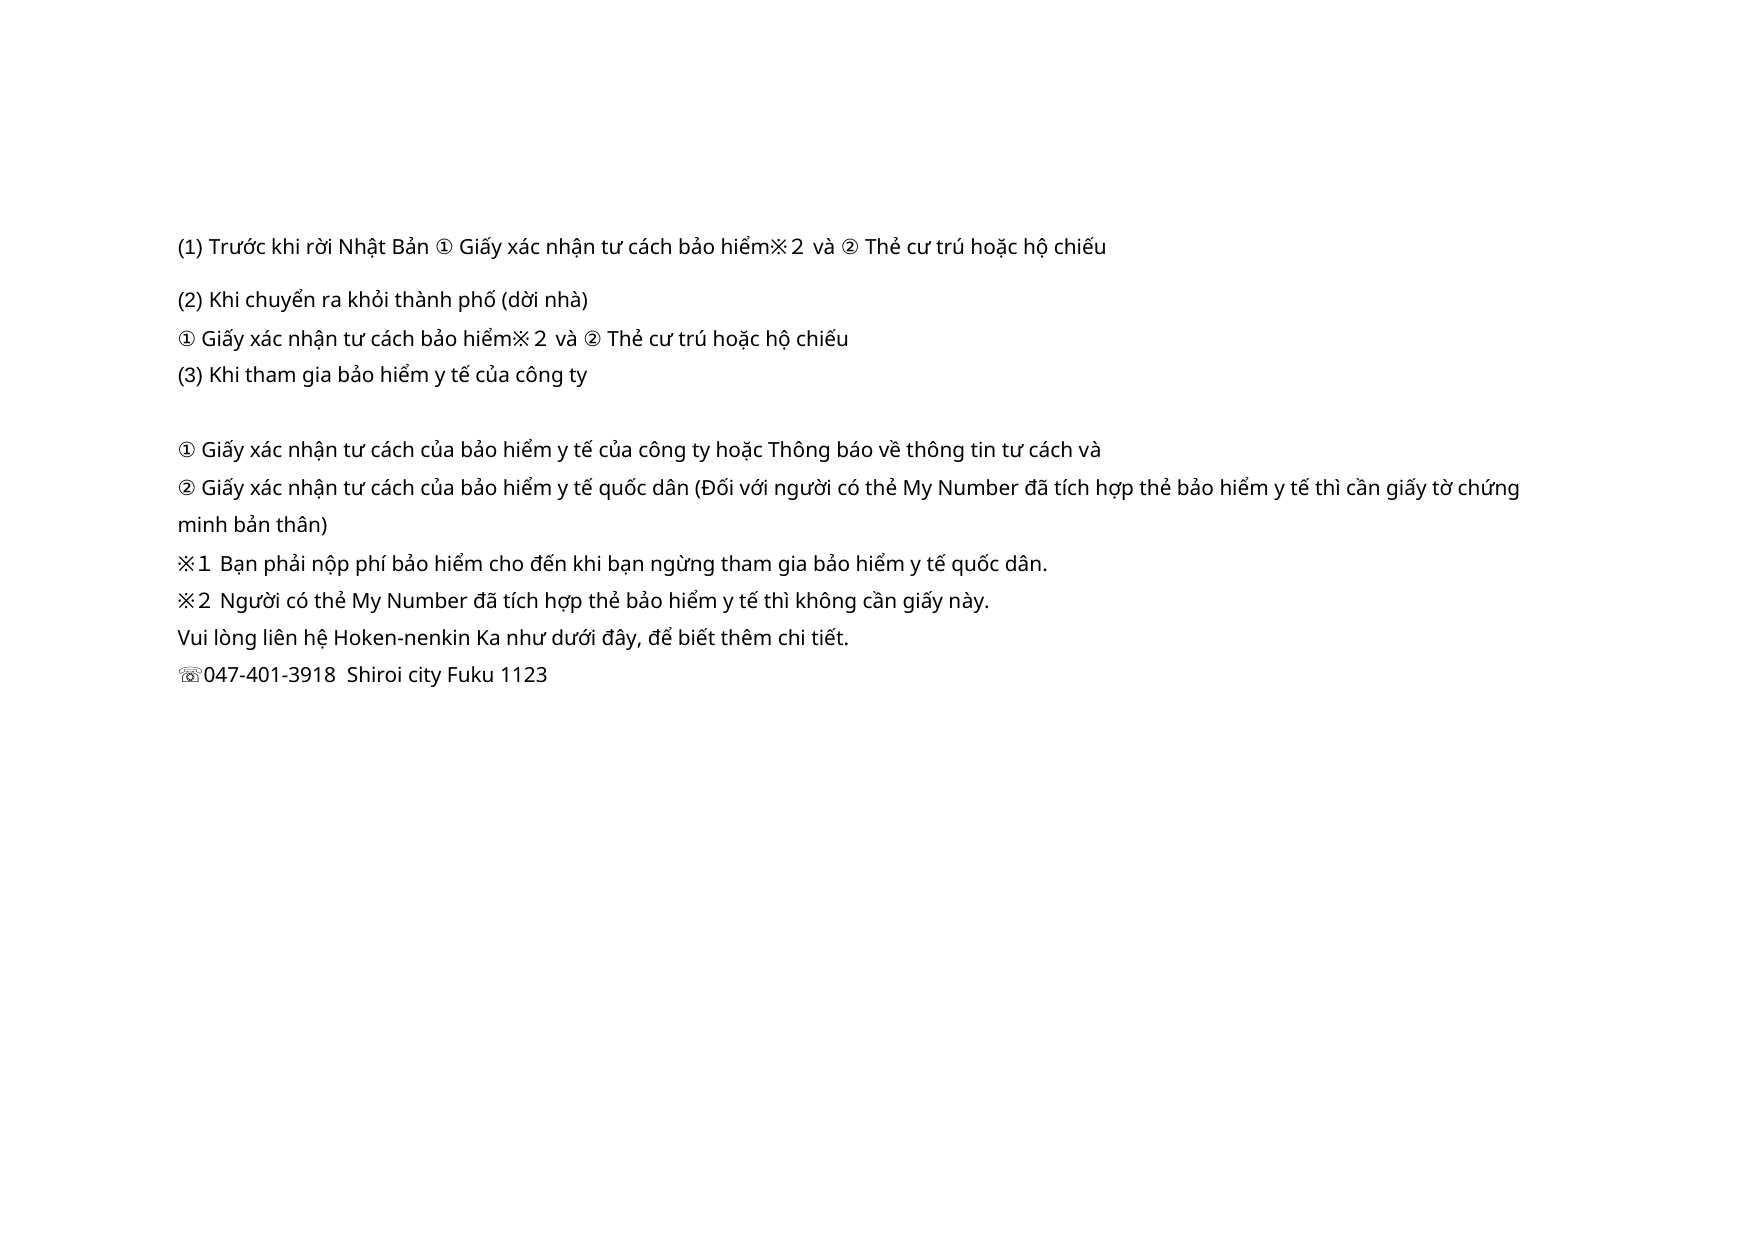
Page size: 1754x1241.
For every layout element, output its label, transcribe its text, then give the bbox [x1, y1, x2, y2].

text ① Giấy xác nhận tư cách bảo hiểm※２ và ② Thẻ cư trú hoặc hộ chiếu [177, 318, 1547, 356]
text ※１Bạn phải nộp phí bảo hiểm cho đến khi bạn ngừng tham gia bảo hiểm y tế quốc dân. [177, 543, 1547, 581]
text (1) Trước khi rời Nhật Bản ① Giấy xác nhận tư cách bảo hiểm※２ và ② Thẻ cư trú hoặc hộ chiếu [177, 226, 1547, 264]
text (2) Khi chuyển ra khỏi thành phố (dời nhà) [177, 281, 1547, 318]
text ※２Người có thẻ My Number đã tích hợp thẻ bảo hiểm y tế thì không cần giấy này. [177, 581, 1547, 618]
text ☏047-401-3918 Shiroi city Fuku 1123 [177, 656, 1547, 693]
text Vui lòng liên hệ Hoken-nenkin Ka như dưới đây, để biết thêm chi tiết. [177, 618, 1547, 656]
text ① Giấy xác nhận tư cách của bảo hiểm y tế của công ty hoặc Thông báo về thông tin tư cách và [177, 431, 1547, 468]
text (3) Khi tham gia bảo hiểm y tế của công ty [177, 356, 1547, 393]
text ② Giấy xác nhận tư cách của bảo hiểm y tế quốc dân (Đối với người có thẻ My Number đã tích hợp thẻ bảo hiểm y tế thì cần giấy tờ chứng minh bản thân) [177, 468, 1547, 543]
